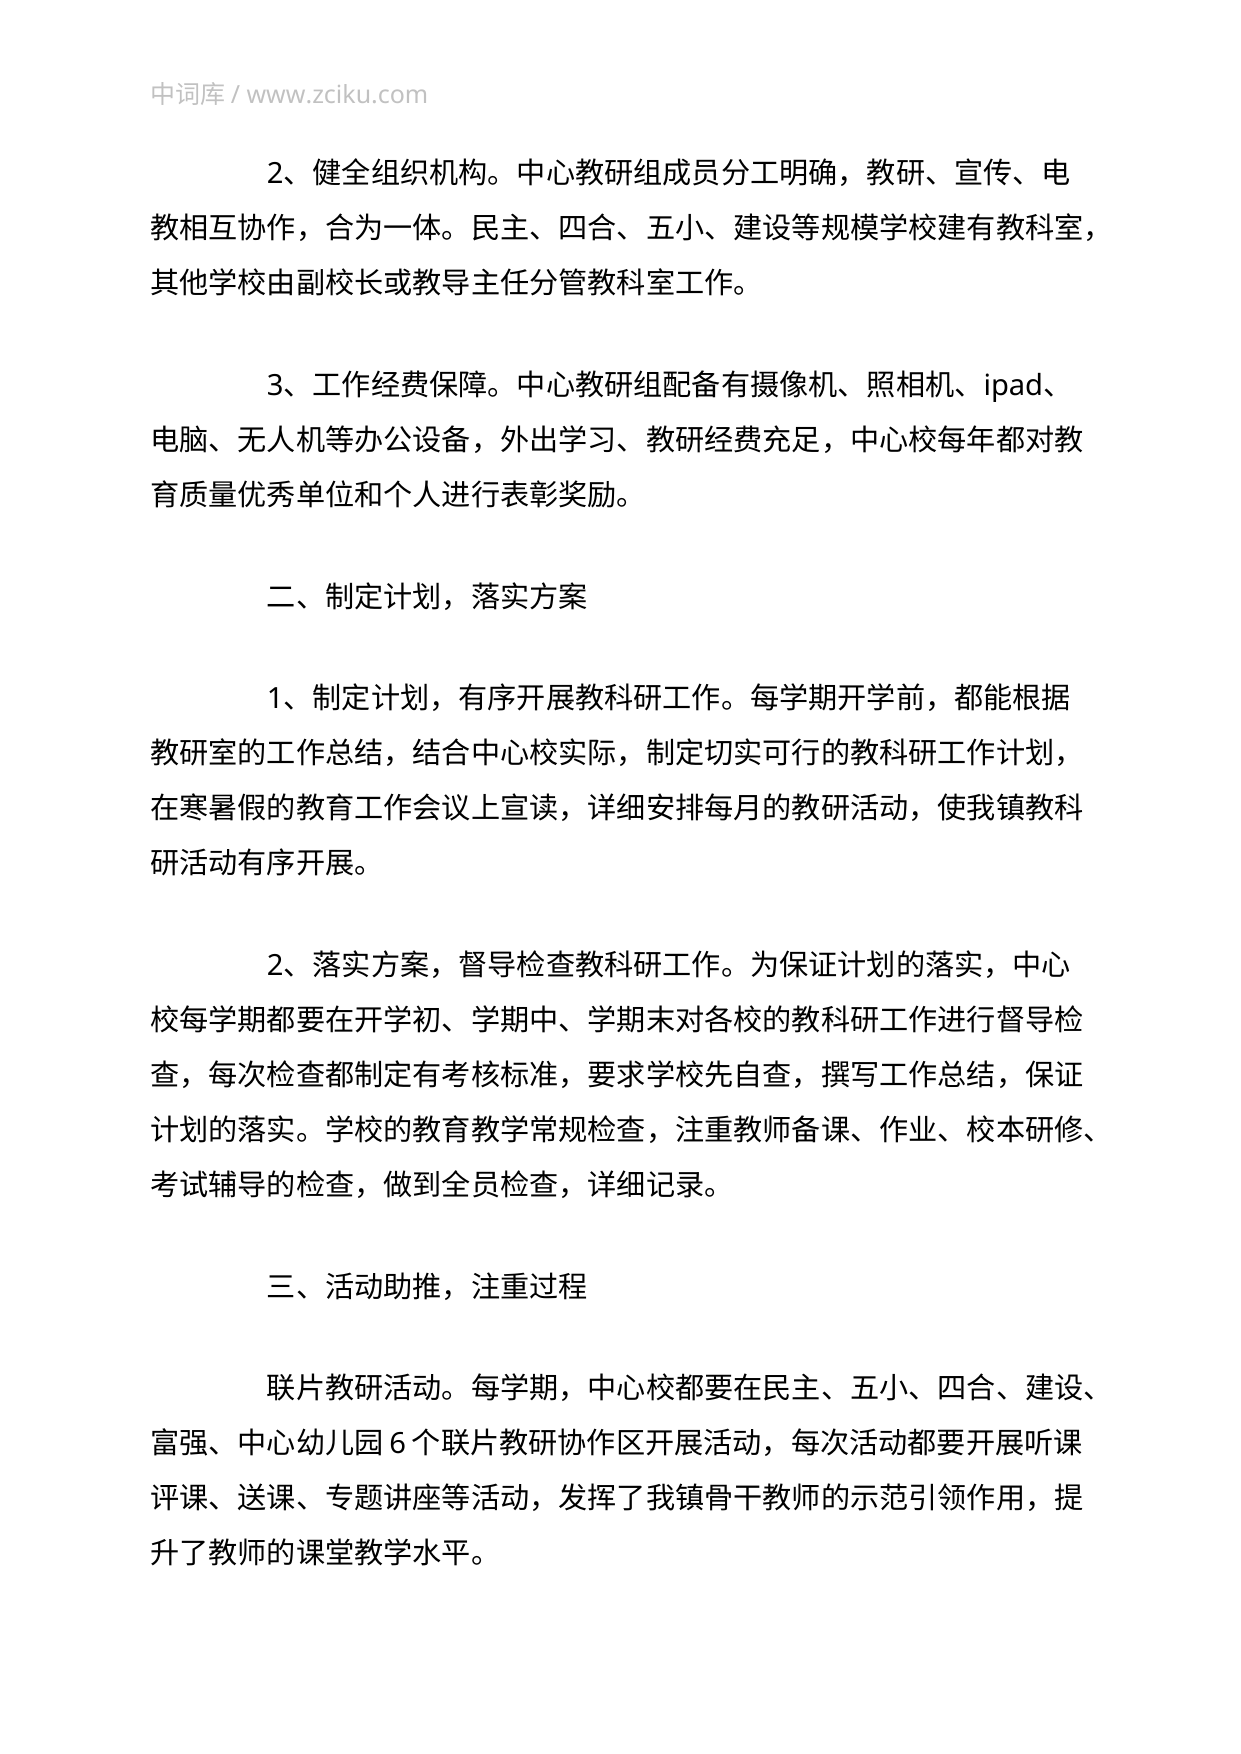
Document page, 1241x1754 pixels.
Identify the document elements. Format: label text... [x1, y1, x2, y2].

text 联片教研活动。每学期，中心校都要在民主、五小、四合、建设、富强、中心幼儿园6个联片教研协作区开展活动，每次活动都要开展听课评课、送课、专题讲座等活动，发挥了我镇骨干教师的示范引领作用，提升了教师的课堂教学水平。 [150, 1365, 1090, 1572]
text 2、健全组织机构。中心教研组成员分工明确，教研、宣传、电教相互协作，合为一体。民主、四合、五小、建设等规模学校建有教科室，其他学校由副校长或教导主任分管教科室工作。 [150, 150, 1090, 302]
text 2、落实方案，督导检查教科研工作。为保证计划的落实，中心校每学期都要在开学初、学期中、学期末对各校的教科研工作进行督导检查，每次检查都制定有考核标准，要求学校先自查，撰写工作总结，保证计划的落实。学校的教育教学常规检查，注重教师备课、作业、校本研修、考试辅导的检查，做到全员检查，详细记录。 [150, 942, 1090, 1204]
text 三、活动助推，注重过程 [150, 1263, 1090, 1305]
text 1、制定计划，有序开展教科研工作。每学期开学前，都能根据教研室的工作总结，结合中心校实际，制定切实可行的教科研工作计划，在寒暑假的教育工作会议上宣读，详细安排每月的教研活动，使我镇教科研活动有序开展。 [150, 675, 1090, 882]
text 二、制定计划，落实方案 [150, 573, 1090, 616]
text 3、工作经费保障。中心教研组配备有摄像机、照相机、ipad、电脑、无人机等办公设备，外出学习、教研经费充足，中心校每年都对教育质量优秀单位和个人进行表彰奖励。 [150, 362, 1090, 514]
